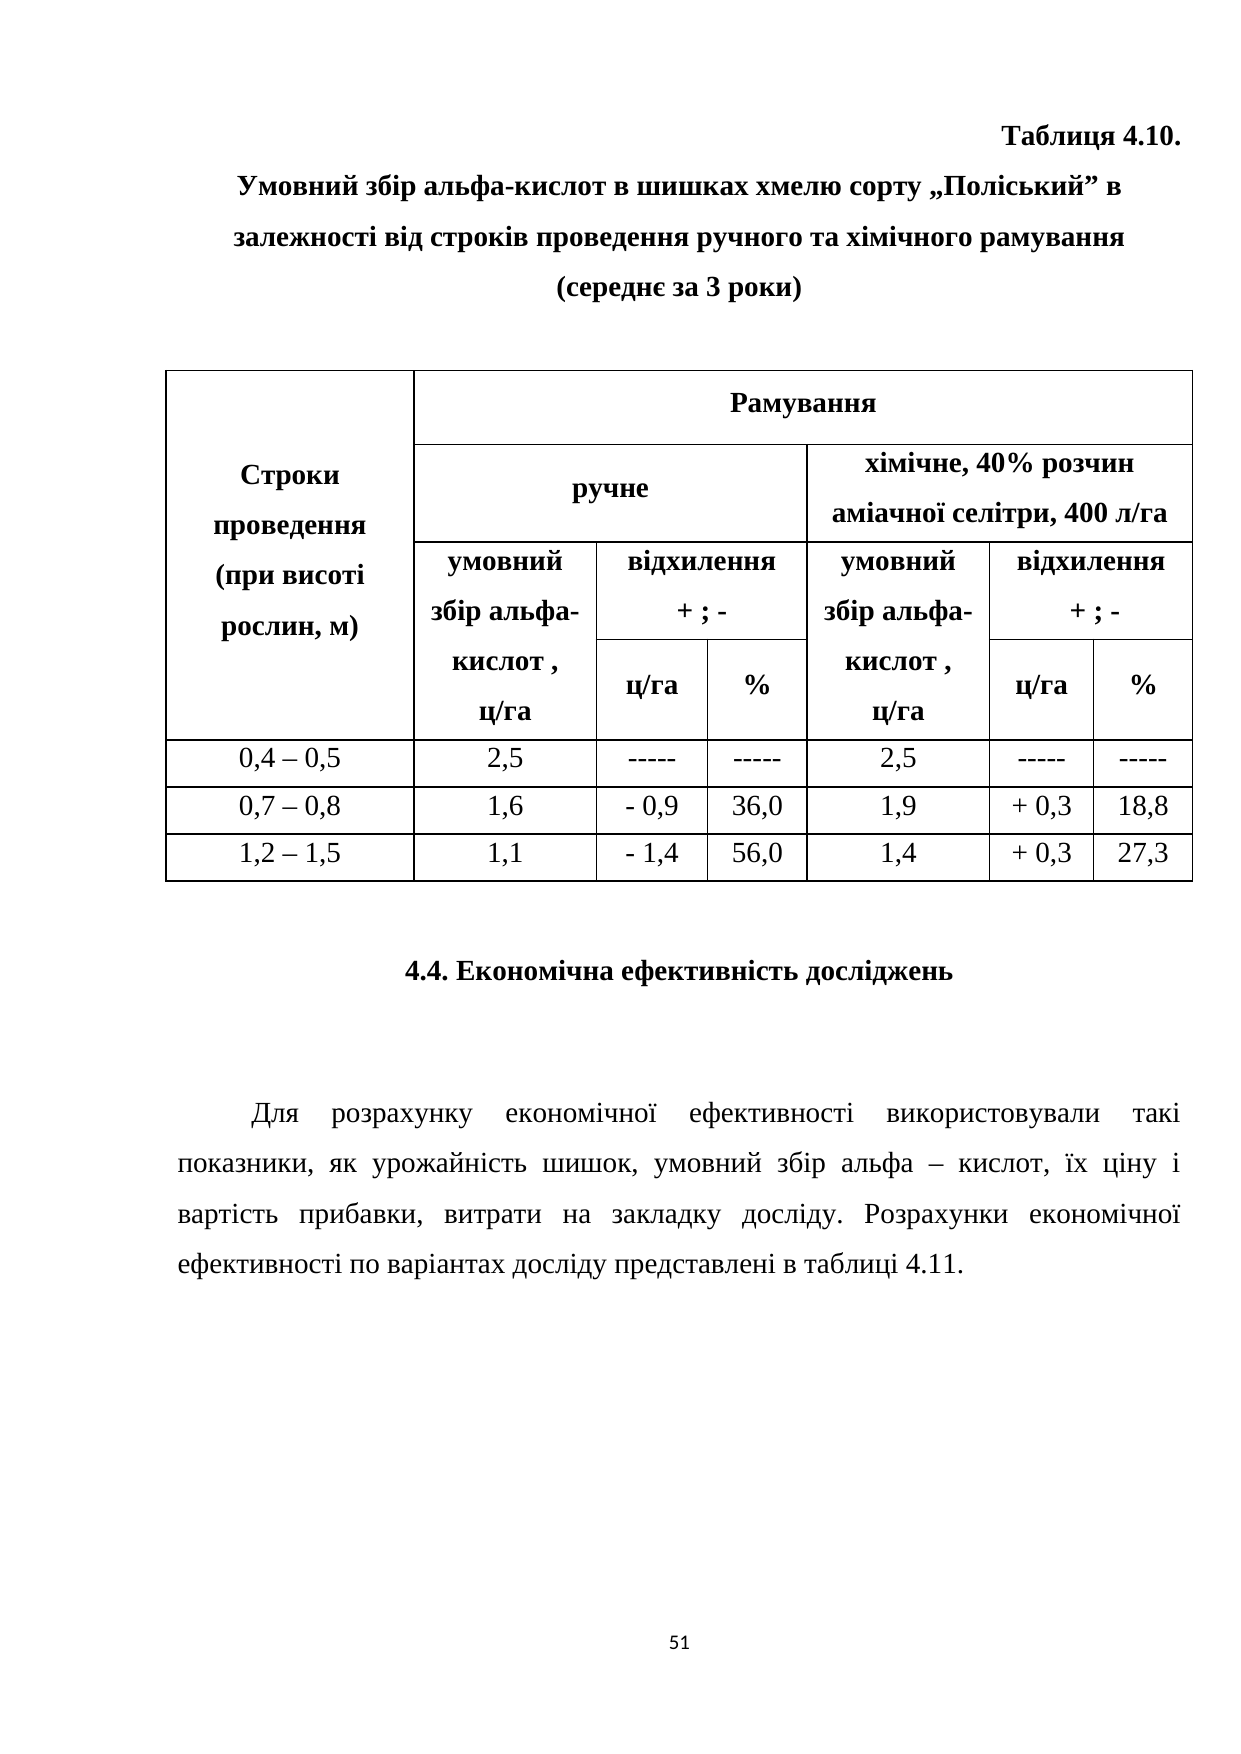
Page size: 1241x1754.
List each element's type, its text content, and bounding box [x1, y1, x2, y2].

table_cell - 1,4 [597, 835, 707, 880]
table_cell 1,4 [808, 835, 989, 880]
table_cell % [708, 640, 806, 739]
table_cell умовний збір альфа-кислот , ц/га [808, 543, 989, 739]
table_cell 1,1 [415, 835, 596, 880]
text 4.4. Економічна ефективність досліджень [177, 953, 1181, 987]
table_cell 1,2 – 1,5 [167, 835, 413, 880]
table_cell ----- [990, 741, 1093, 786]
table_cell 18,8 [1094, 788, 1192, 833]
table_cell ----- [708, 741, 806, 786]
table_cell 2,5 [415, 741, 596, 786]
table_cell ц/га [597, 640, 707, 739]
table_cell ц/га [990, 640, 1093, 739]
table_cell - 0,9 [597, 788, 707, 833]
text Умовний збір альфа-кислот в шишках хмелю сорту „Поліський” в залежності від строків проведення ручного та хімічного рамування (середнє за 3 роки) [177, 168, 1181, 303]
table_cell відхилення + ; - [990, 543, 1192, 638]
table_cell + 0,3 [990, 788, 1093, 833]
table_cell 1,9 [808, 788, 989, 833]
text Для розрахунку економічної ефективності використовували такі показники, як урожайність шишок, умовний збір альфа – кислот, їх ціну і вартість прибавки, витрати на закладку досліду. Розрахунки економічної ефективності по варіантах досліду представлені в таблиці 4.11. [177, 1095, 1181, 1280]
table_cell відхилення + ; - [597, 543, 806, 638]
table_cell 2,5 [808, 741, 989, 786]
table_cell ручне [415, 445, 806, 541]
table_cell хімічне, 40% розчин аміачної селітри, 400 л/га [808, 445, 1192, 541]
table_cell ----- [1094, 741, 1192, 786]
text Таблиця 4.10. [177, 118, 1181, 152]
table_cell 27,3 [1094, 835, 1192, 880]
table_cell 1,6 [415, 788, 596, 833]
table_cell умовний збір альфа-кислот , ц/га [415, 543, 596, 739]
table_cell 36,0 [708, 788, 806, 833]
table_cell % [1094, 640, 1192, 739]
table_cell 0,7 – 0,8 [167, 788, 413, 833]
table_header Строки проведення (при висоті рослин, м) [167, 371, 413, 739]
table_cell ----- [597, 741, 707, 786]
table_cell 56,0 [708, 835, 806, 880]
table_cell + 0,3 [990, 835, 1093, 880]
table_cell 0,4 – 0,5 [167, 741, 413, 786]
table_header Рамування [415, 371, 1192, 444]
